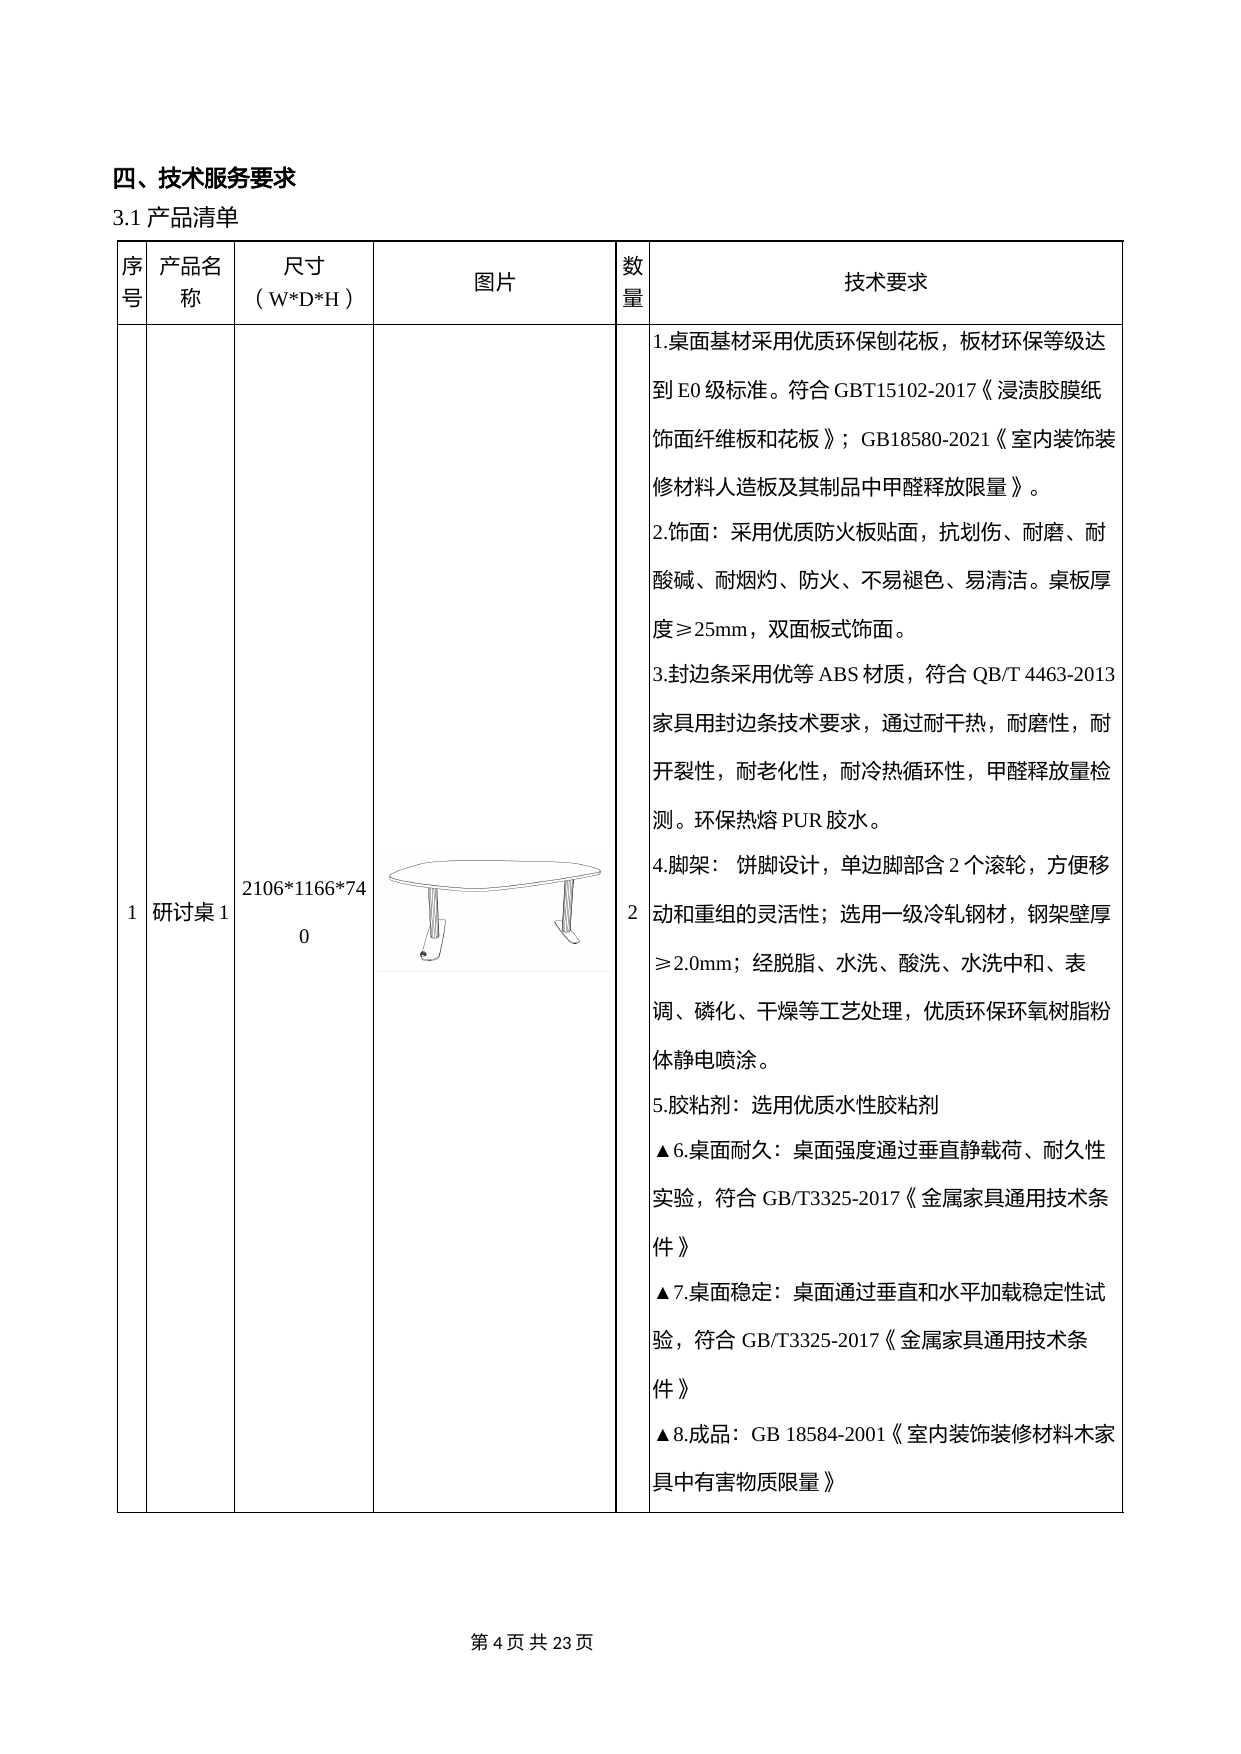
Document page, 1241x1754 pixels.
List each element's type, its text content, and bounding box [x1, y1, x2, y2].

table_header 图片 [374, 242, 615, 324]
picture [377, 847, 613, 973]
table_cell 研讨桌1 [147, 325, 234, 1512]
table_cell 2 [617, 325, 649, 1512]
table_header 产品名称 [147, 242, 234, 324]
table_header 序号 [118, 242, 146, 324]
list 四、技术服务要求 [112, 162, 1128, 194]
table_header 技术要求 [650, 242, 1122, 324]
table_cell 1 [118, 325, 146, 1512]
table_header 数量 [617, 242, 649, 324]
table_cell 2106*1166*740 [235, 325, 373, 1512]
list 3.1 产品清单 [112, 201, 1128, 233]
table_cell [374, 325, 615, 1512]
table_cell 1.桌面基材采用优质环保刨花板，板材环保等级达到E0级标准。符合GBT15102-2017《浸渍胶膜纸饰面纤维板和花板》；GB18580-2021《室内装饰装修材料人造板及其制品中甲醛释放限量》。 2.饰面：采用优质防火板贴面，抗划伤、耐磨、耐酸碱、耐烟灼、防火、不易褪色、易清洁。桌板厚度≥25mm，双面板式饰面。 3.封边条采用优等ABS材质，符合 QB/T 4463-2013 家具用封边条技术要求，通过耐干热，耐磨性，耐开裂性，耐老化性，耐冷热循环性，甲醛释放量检测。环保热熔PUR胶水。 4.脚架： 饼脚设计，单边脚部含2个滚轮，方便移动和重组的灵活性；选用一级冷轧钢材，钢架壁厚≥2.0mm；经脱脂、水洗、酸洗、水洗中和、表调、磷化、干燥等工艺处理，优质环保环氧树脂粉体静电喷涂。 5.胶粘剂：选用优质水性胶粘剂 ▲6.桌面耐久：桌面强度通过垂直静载荷、耐久性实验，符合 GB/T3325-2017《金属家具通用技术条件》 ▲7.桌面稳定：桌面通过垂直和水平加载稳定性试验，符合 GB/T3325-2017《金属家具通用技术条件》 ▲8.成品：GB 18584-2001《室内装饰装修材料木家具中有害物质限量》 [650, 325, 1122, 1512]
table_header 尺寸（W*D*H） [235, 242, 373, 324]
